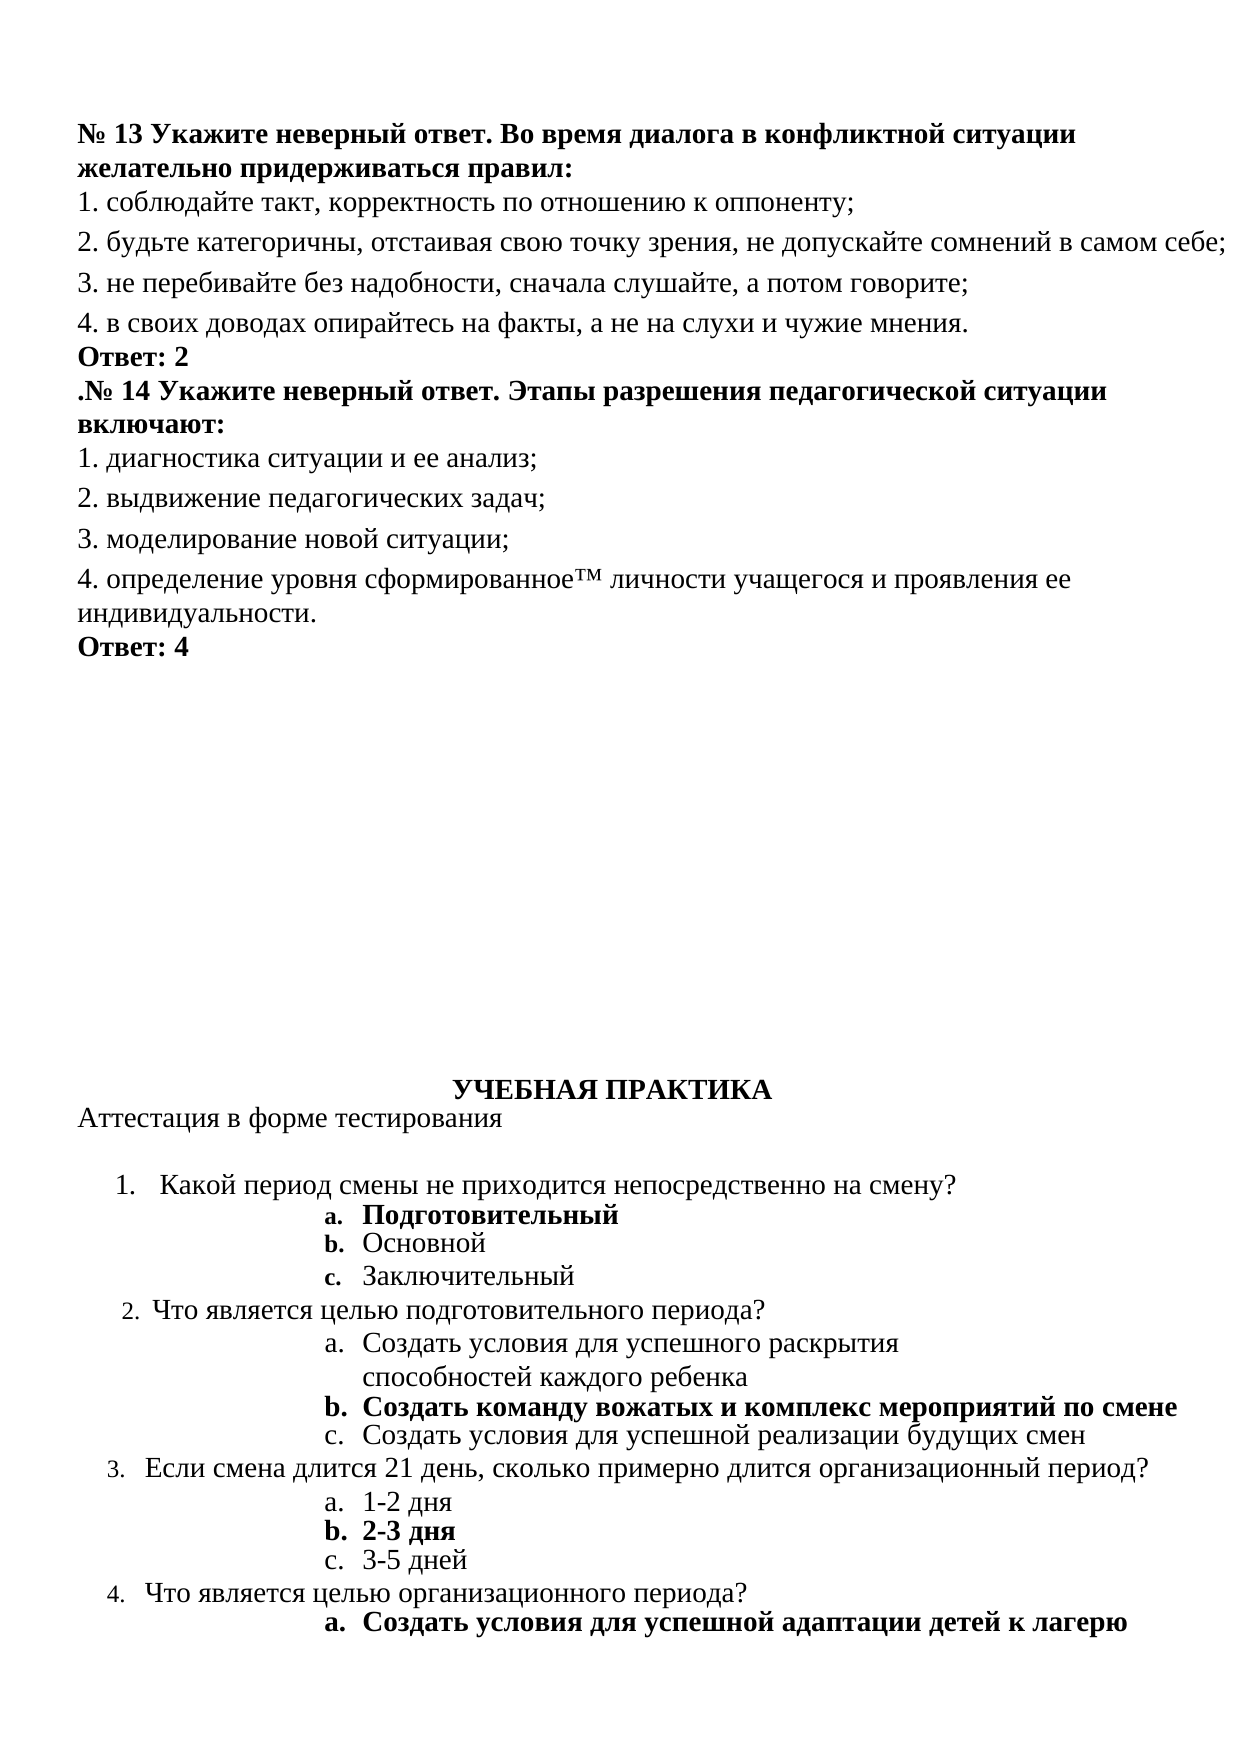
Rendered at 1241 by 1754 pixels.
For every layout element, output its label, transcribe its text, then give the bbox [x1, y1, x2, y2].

list Создать условия для успешного раскрытия способностей каждого ребенка [324, 1326, 1068, 1393]
text 3. не перебивайте без надобности, сначала слушайте, а потом говорите; [77, 265, 1236, 298]
list Какой период смены не приходится непосредственно на смену? [114, 1167, 1236, 1201]
list 2-3 дня [324, 1518, 1236, 1546]
text № 13 Укажите неверный ответ. Во время диалога в конфликтной ситуации желательно придерживаться правил: [77, 117, 1236, 184]
text 3. моделирование новой ситуации; [77, 521, 1236, 554]
list Создать команду вожатых и комплекс мероприятий по смене [324, 1393, 1236, 1422]
list Что является целью организационного периода? [107, 1575, 1236, 1608]
text Ответ: 2 [77, 339, 1236, 373]
list Создать условия для успешной реализации будущих смен [324, 1422, 1236, 1450]
list Создать условия для успешной адаптации детей к лагерю [324, 1609, 1236, 1637]
list Заключительный [324, 1258, 1236, 1292]
text 4. в своих доводах опирайтесь на факты, а не на слухи и чужие мнения. [77, 306, 1236, 339]
text 2. будьте категоричны, отстаивая свою точку зрения, не допускайте сомнений в самом себе; [77, 224, 1236, 258]
list Подготовительный [324, 1201, 1236, 1230]
list 1-2 дня [324, 1484, 1236, 1517]
text .№ 14 Укажите неверный ответ. Этапы разрешения педагогической ситуации включают: [77, 373, 1236, 440]
text Ответ: 4 [77, 629, 1236, 662]
list 3-5 дней [324, 1546, 1236, 1575]
text Аттестация в форме тестирования [77, 1105, 1236, 1134]
text 1. диагностика ситуации и ее анализ; [77, 440, 1236, 473]
text 4. определение уровня сформированное™ личности учащегося и проявления ее индивидуальности. [77, 562, 1236, 629]
text 1. соблюдайте такт, корректность по отношению к оппоненту; [77, 184, 1236, 217]
list Если смена длится 21 день, сколько примерно длится организационный период? [107, 1450, 1236, 1484]
list Что является целью подготовительного периода? [121, 1292, 1236, 1326]
text 2. выдвижение педагогических задач; [77, 480, 1236, 514]
text УЧЕБНАЯ ПРАКТИКА [77, 1077, 1147, 1105]
list Основной [324, 1230, 1236, 1258]
